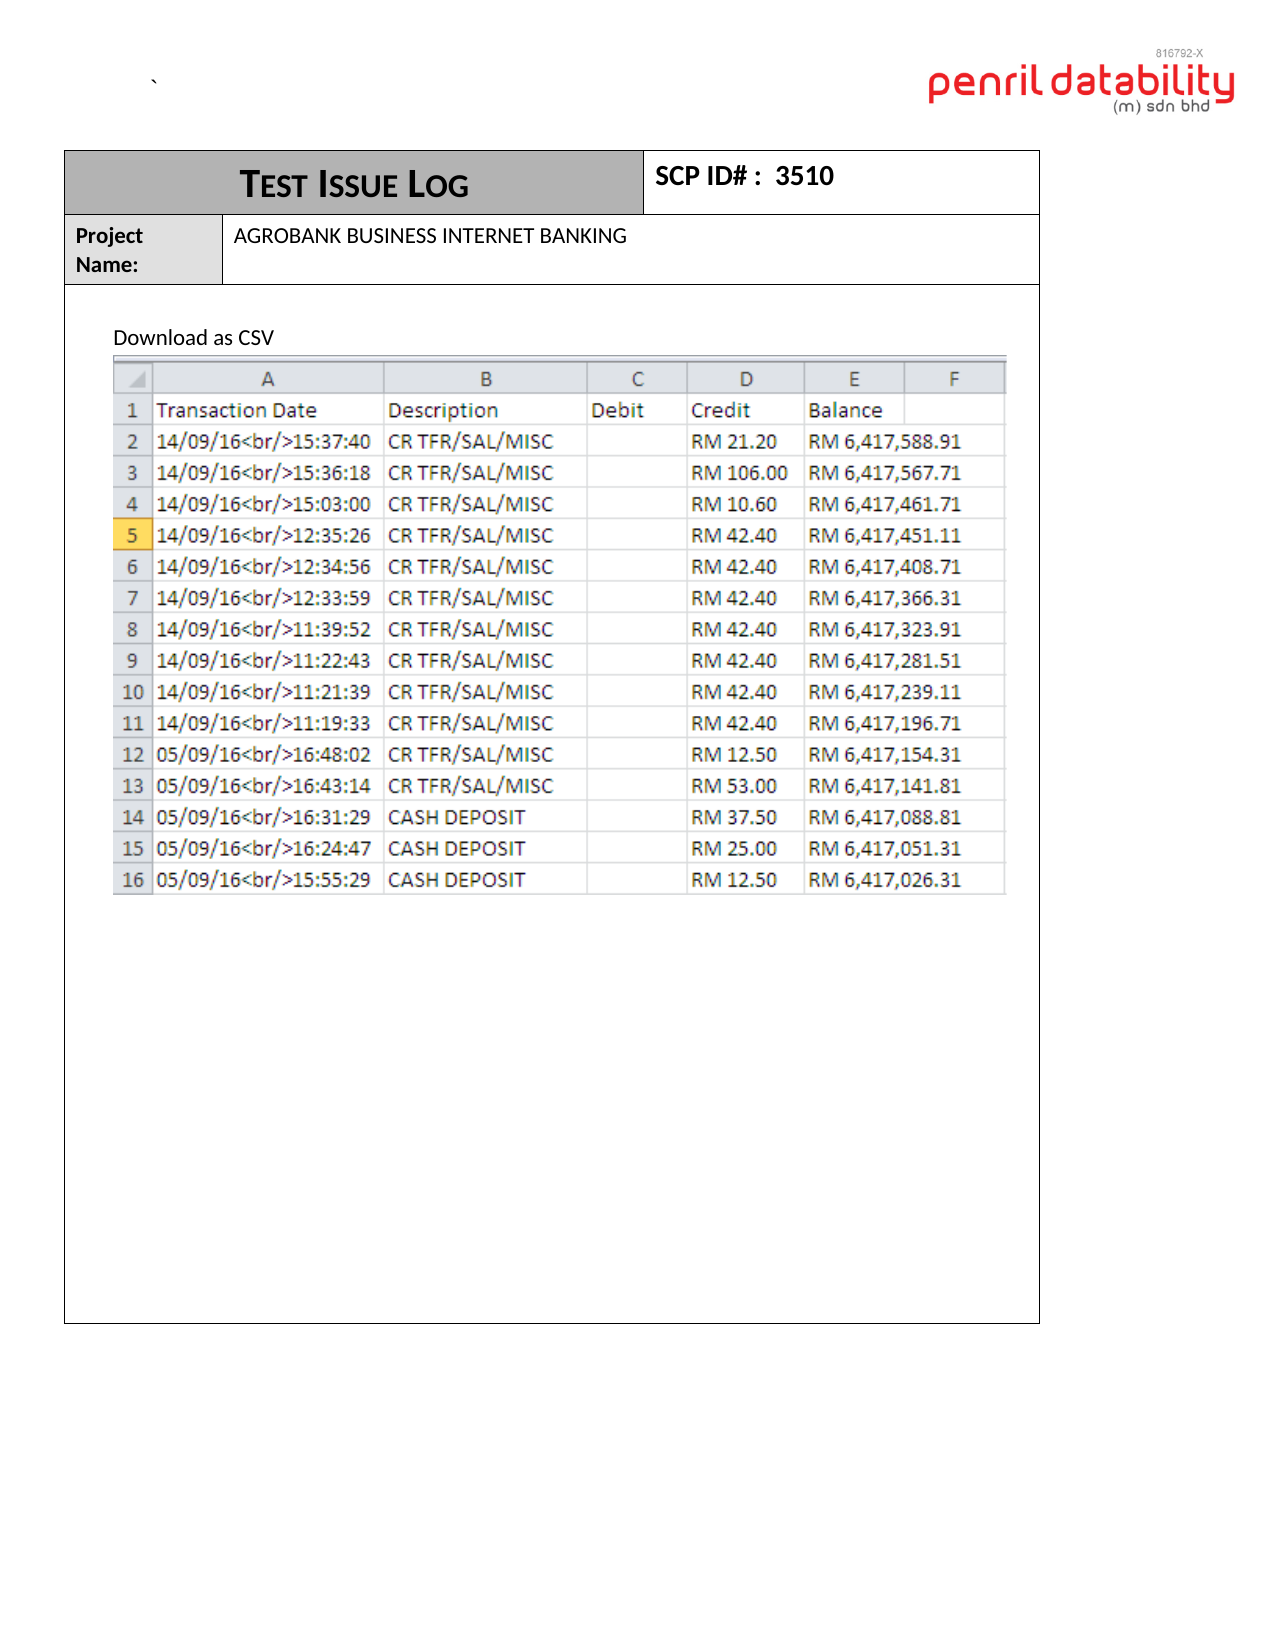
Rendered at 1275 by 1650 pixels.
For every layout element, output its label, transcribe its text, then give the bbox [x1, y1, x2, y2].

picture [917, 46, 1240, 125]
picture [113, 355, 1007, 895]
table_cell Project Name: [65, 215, 222, 284]
table_header SCP ID# : 3510 [644, 151, 1039, 214]
table_header Test Issue Log [65, 151, 643, 214]
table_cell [65, 285, 1039, 1323]
table_cell AGROBANK BUSINESS INTERNET BANKING [223, 215, 1039, 284]
